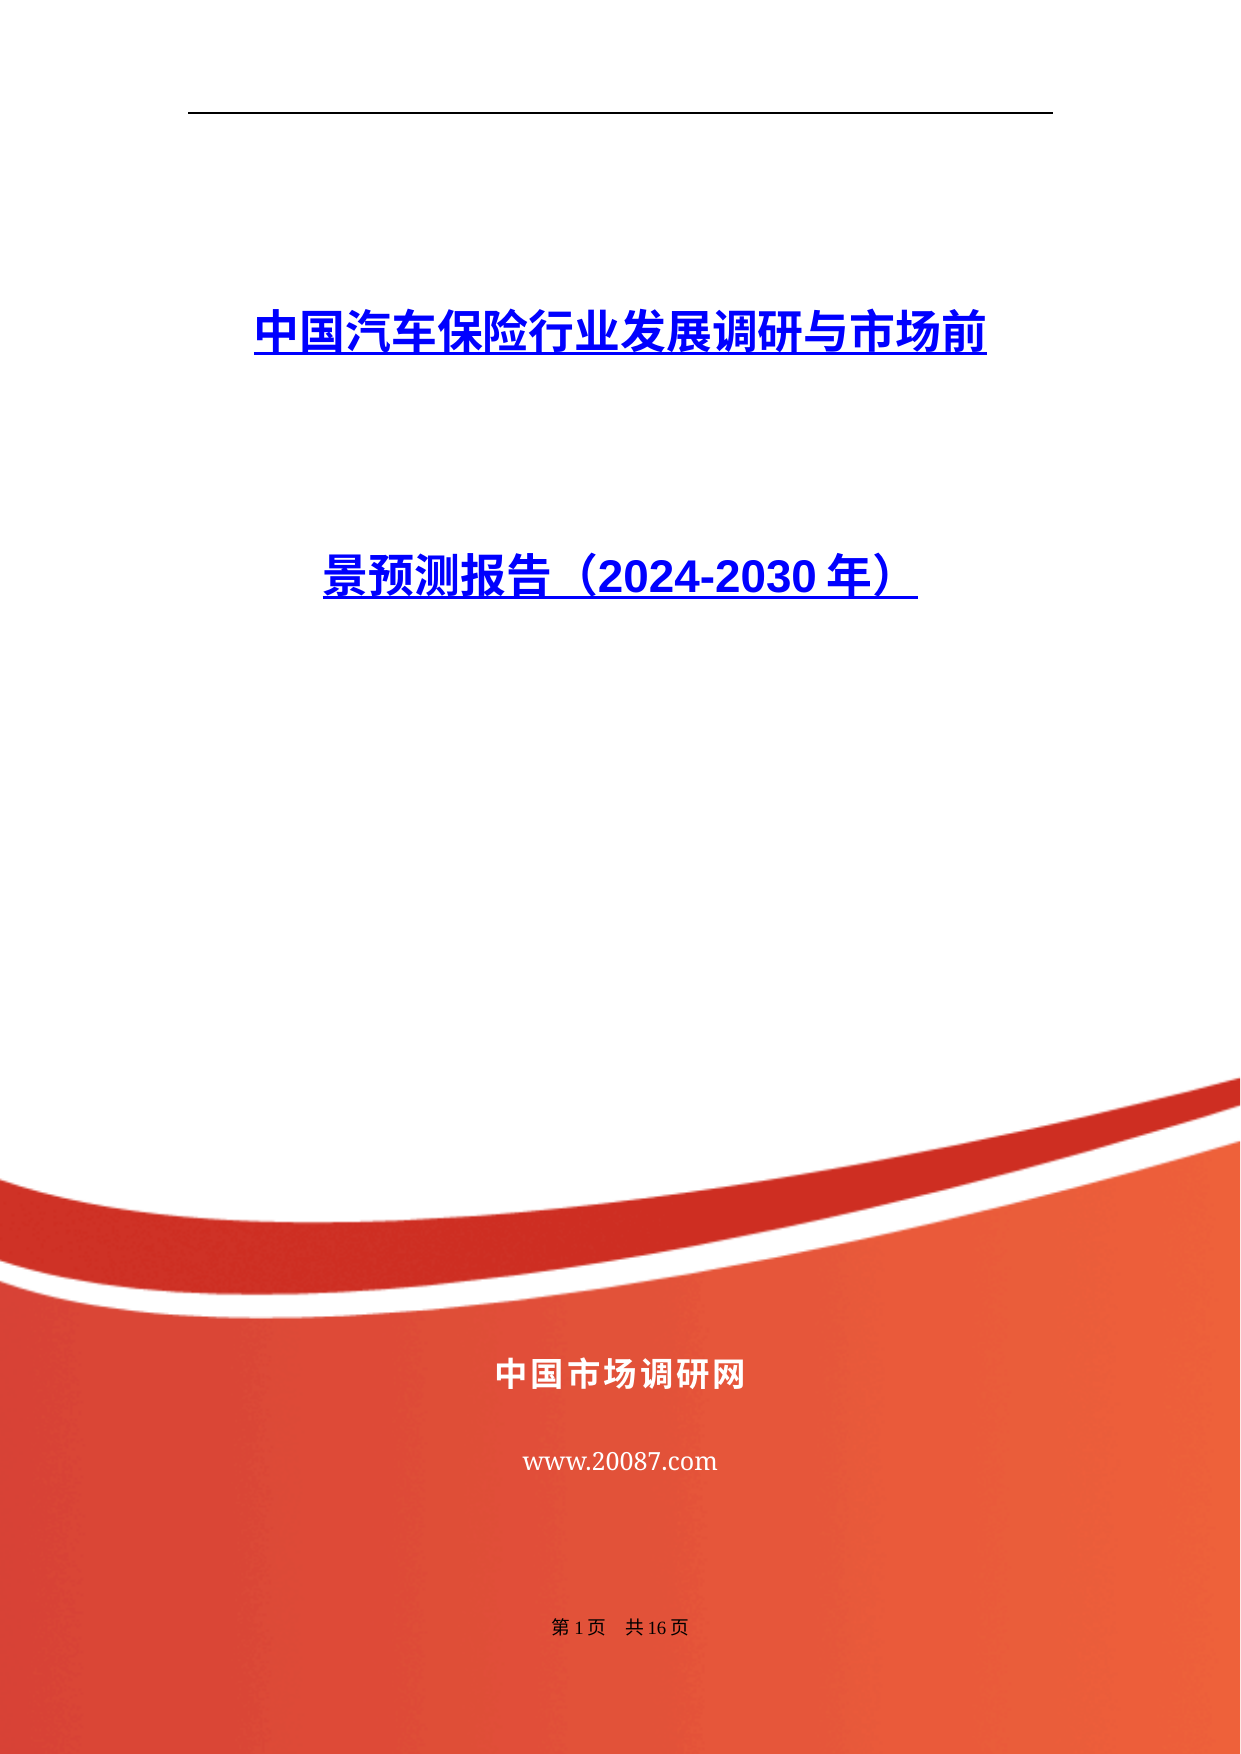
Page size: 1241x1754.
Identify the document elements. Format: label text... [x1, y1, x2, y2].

picture [0, 1006, 1241, 1754]
text www.20087.com [187, 1428, 1053, 1493]
subtitle 中国市场调研网 [187, 1339, 1053, 1404]
table_header 中国汽车保险行业发展调研与市场前景预测报告（2024-2030年） [188, 207, 1053, 773]
